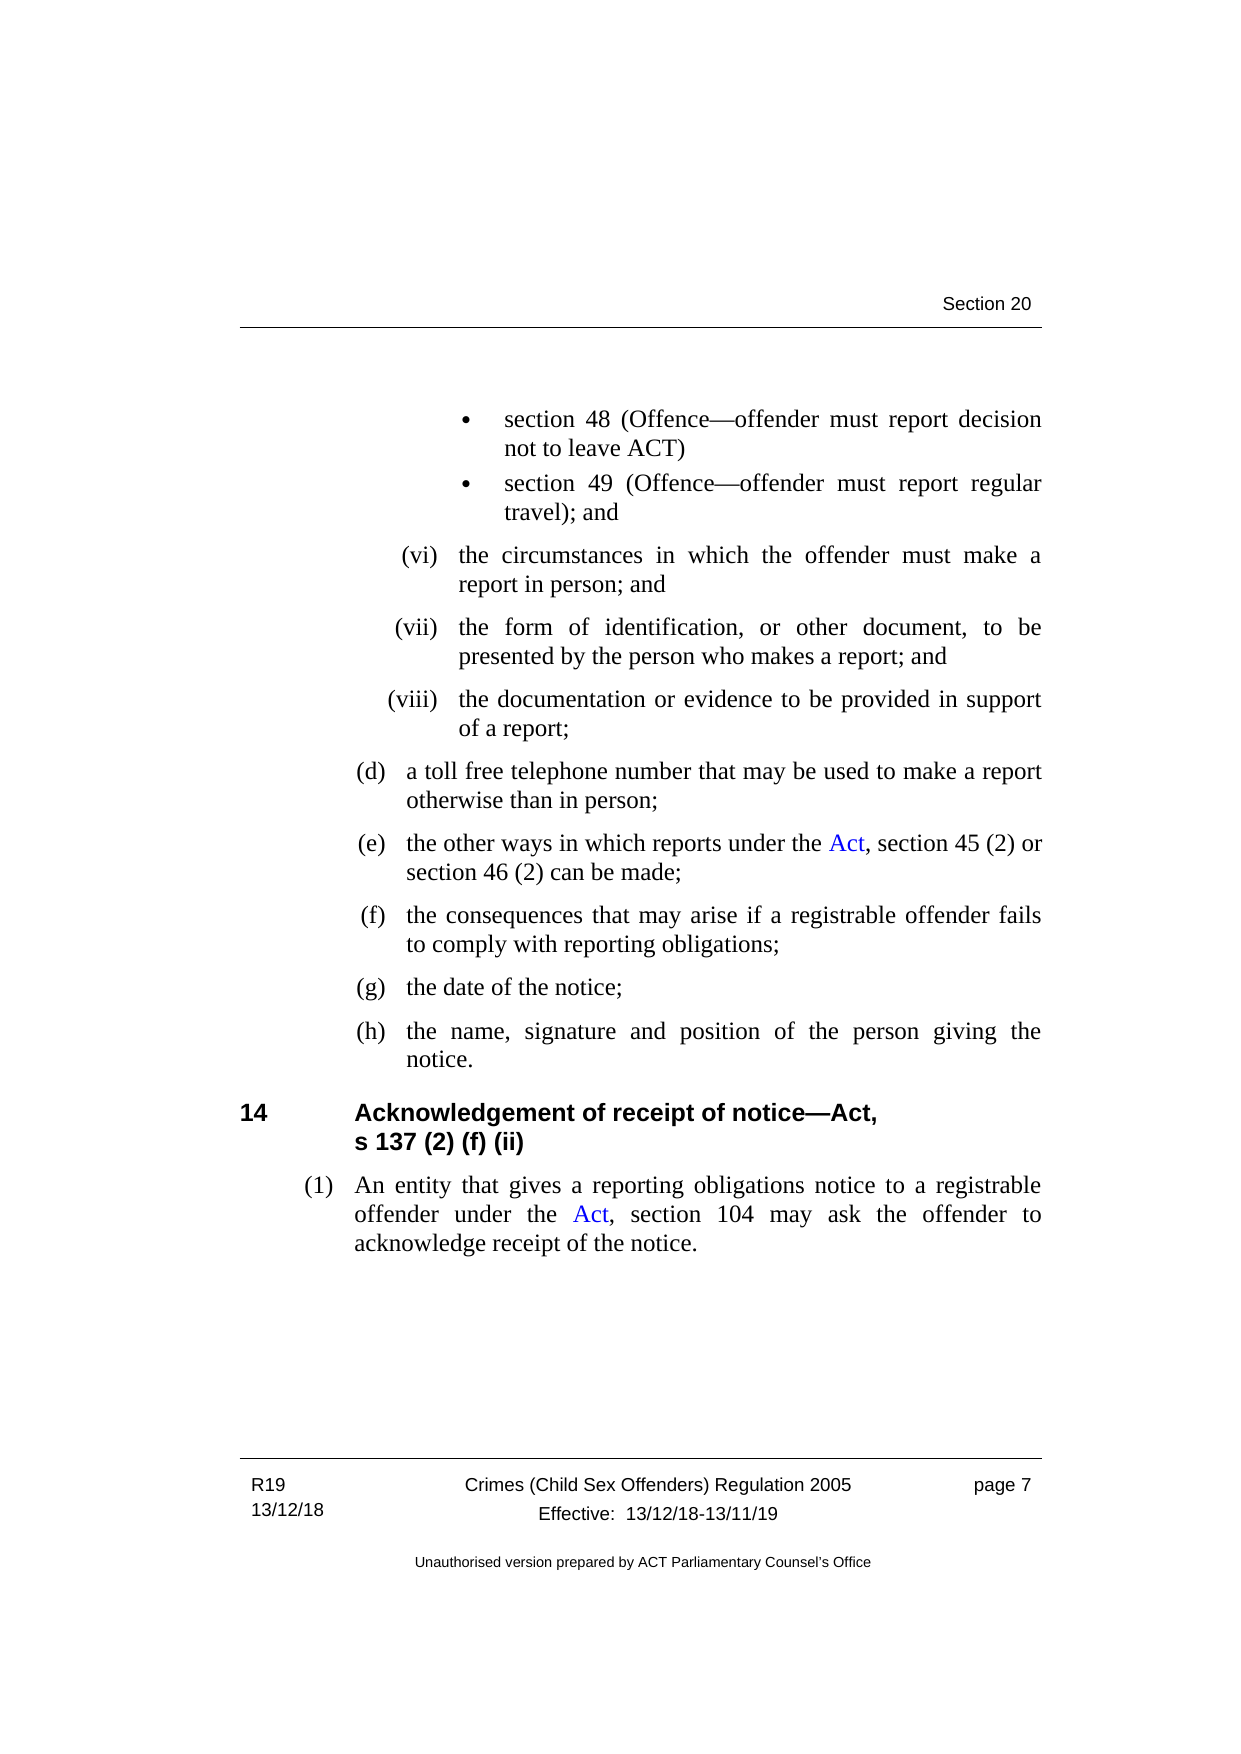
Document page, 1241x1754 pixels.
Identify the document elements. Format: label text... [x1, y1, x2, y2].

text  section 48 (Offence—offender must report decision not to leave ACT) [462, 404, 1042, 462]
text (vii) the form of identification, or other document, to be presented by the person who makes a report; and [239, 612, 1042, 669]
text  section 49 (Offence—offender must report regular travel); and [462, 468, 1042, 525]
text (g) the date of the notice; [239, 972, 1042, 1001]
text (e) the other ways in which reports under the Act, section 45 (2) or section 46 (2) can be made; [239, 828, 1042, 886]
text (d) a toll free telephone number that may be used to make a report otherwise than in person; [239, 756, 1042, 814]
text (viii) the documentation or evidence to be provided in support of a report; [239, 684, 1042, 742]
text (vi) the circumstances in which the offender must make a report in person; and [239, 540, 1042, 597]
text (f) the consequences that may arise if a registrable offender fails to comply with reporting obligations; [239, 900, 1042, 958]
text 14 Acknowledgement of receipt of notice—Act, s 137 (2) (f) (ii) [239, 1098, 1042, 1156]
text (h) the name, signature and position of the person giving the notice. [239, 1016, 1042, 1073]
text (1) An entity that gives a reporting obligations notice to a registrable offender under the Act, section 104 may ask the offender to acknowledge receipt of the notice. [239, 1170, 1042, 1257]
